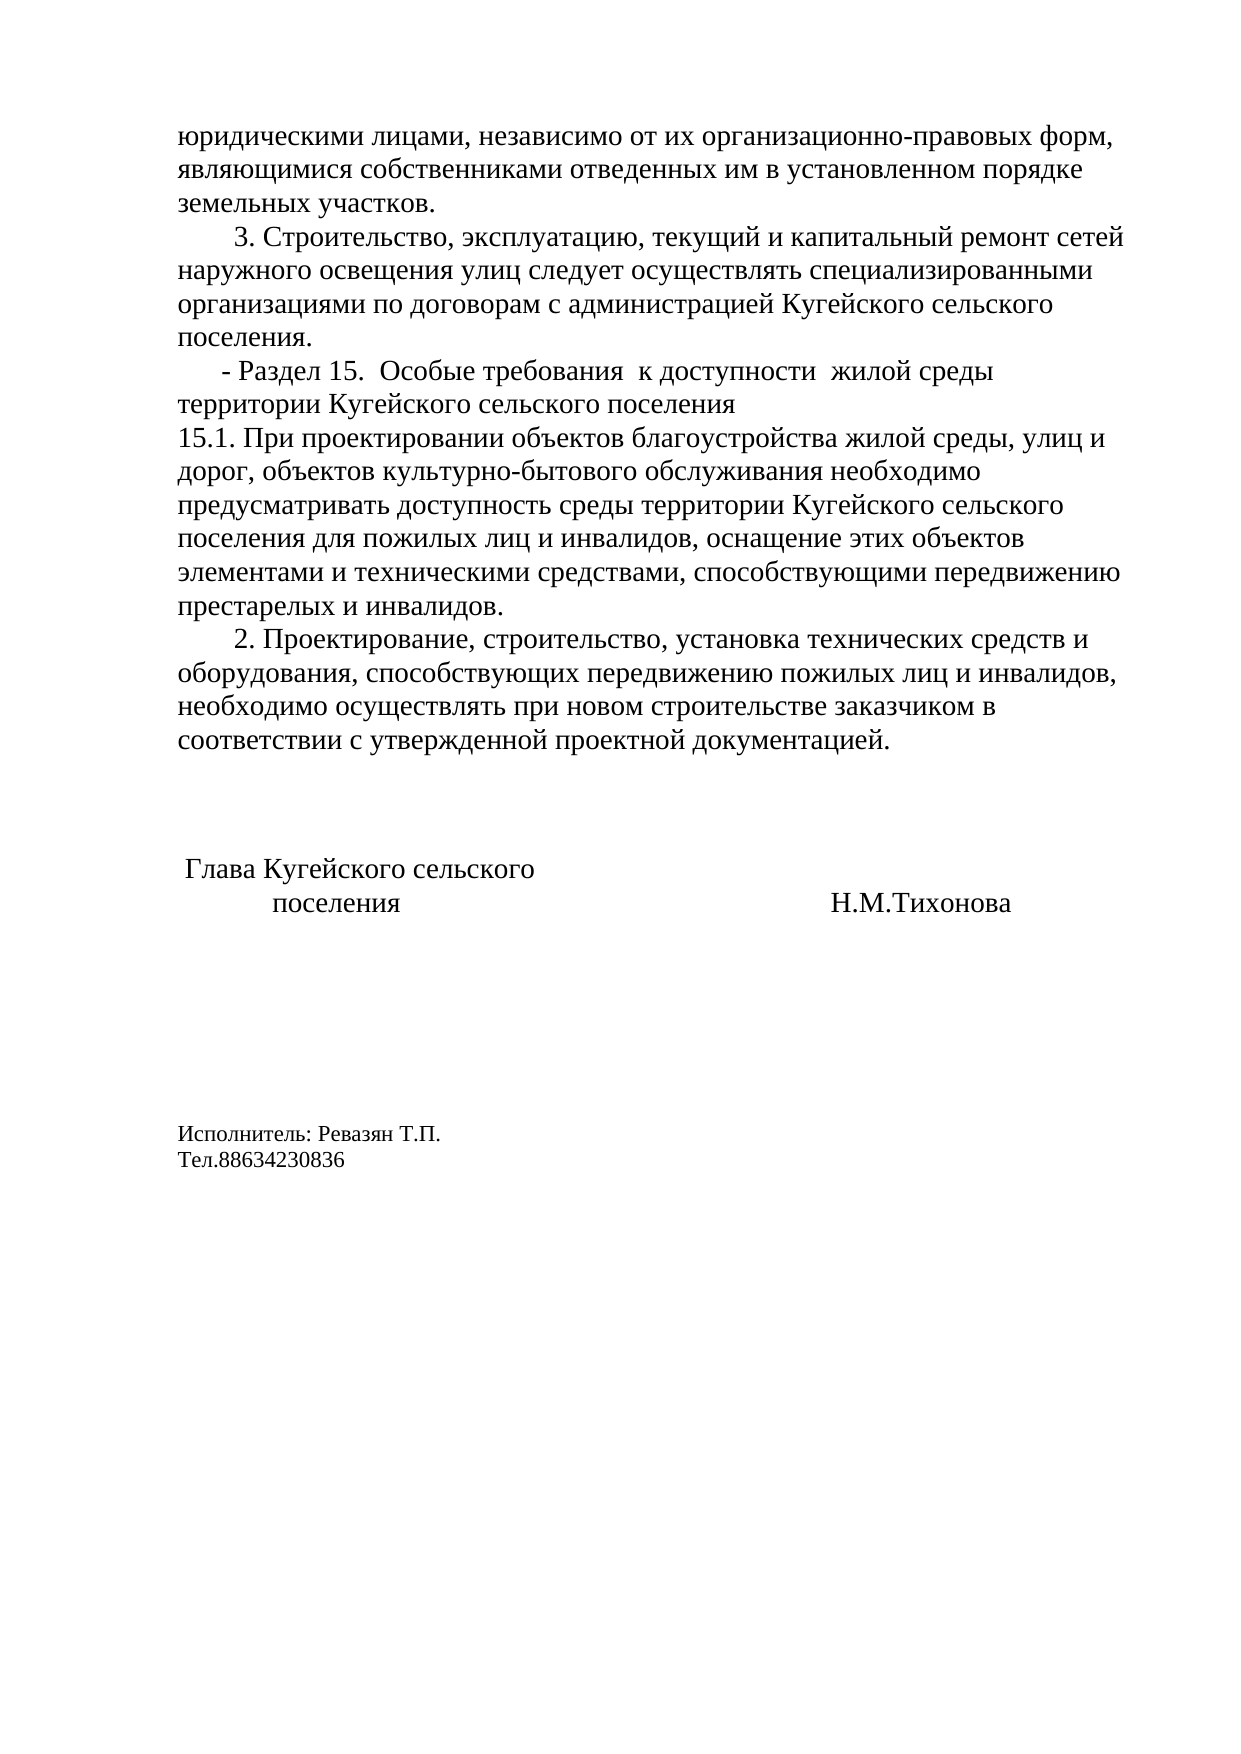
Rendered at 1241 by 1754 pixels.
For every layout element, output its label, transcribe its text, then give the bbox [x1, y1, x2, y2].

text Исполнитель: Ревазян Т.П. [177, 1119, 1152, 1146]
text 2. Проектирование, строительство, установка технических средств и оборудования, способствующих передвижению пожилых лиц и инвалидов, необходимо осуществлять при новом строительстве заказчиком в соответствии с утвержденной проектной документацией. [177, 621, 1152, 755]
text 15.1. При проектировании объектов благоустройства жилой среды, улиц и дорог, объектов культурно-бытового обслуживания необходимо предусматривать доступность среды территории Кугейского сельского поселения для пожилых лиц и инвалидов, оснащение этих объектов элементами и техническими средствами, способствующими передвижению престарелых и инвалидов. [177, 420, 1152, 621]
text - Раздел 15. Особые требования к доступности жилой среды территории Кугейского сельского поселения [177, 353, 1152, 420]
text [177, 118, 1152, 219]
text Глава Кугейского сельского [177, 851, 1152, 885]
text 3. Строительство, эксплуатацию, текущий и капитальный ремонт сетей наружного освещения улиц следует осуществлять специализированными организациями по договорам с администрацией Кугейского сельского поселения. [177, 219, 1152, 353]
text поселения Н.М.Тихонова [177, 885, 1152, 918]
text Тел.88634230836 [177, 1146, 1152, 1172]
